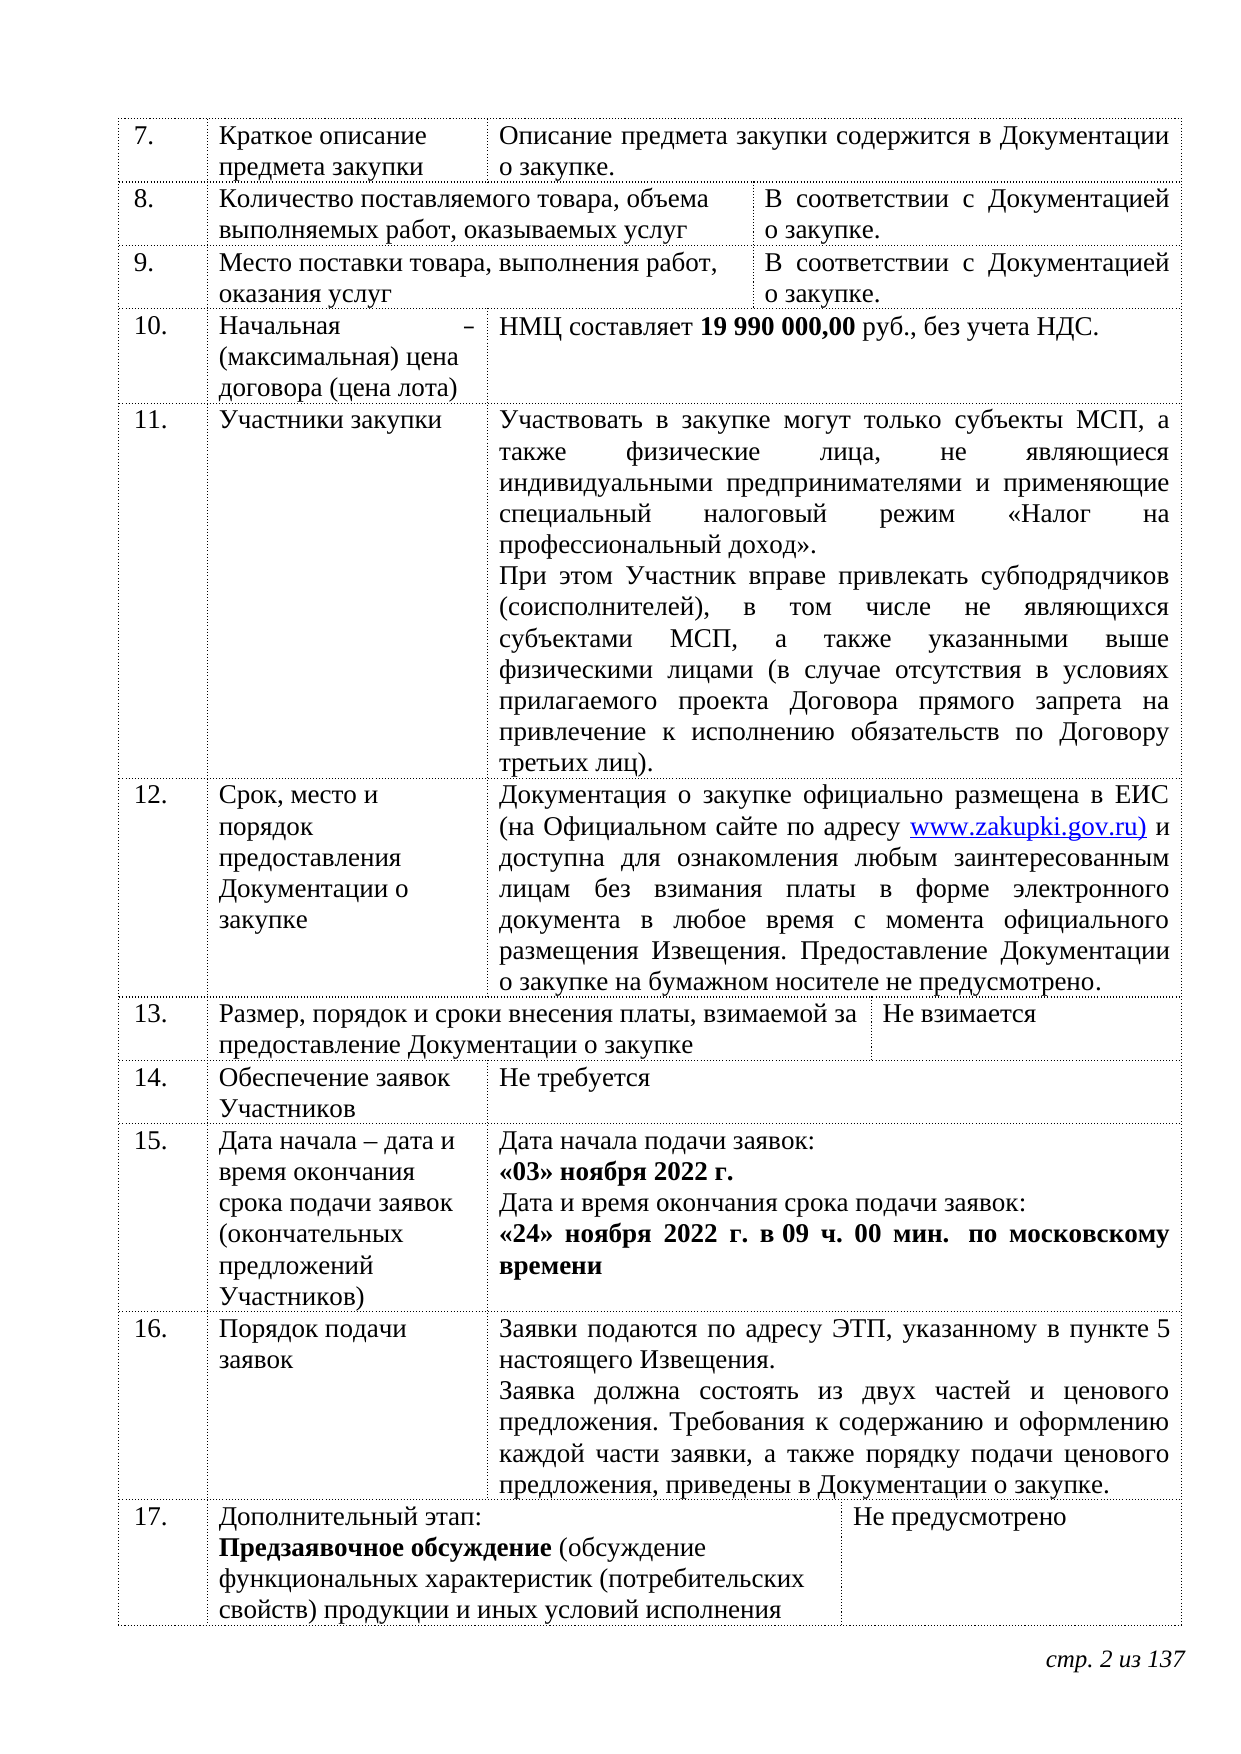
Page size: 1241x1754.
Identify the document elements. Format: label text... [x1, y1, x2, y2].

table_cell Участвовать в закупке могут только субъекты МСП, а также физические лица, не являющиеся индивидуальными предпринимателями и применяющие специальный налоговый режим «Налог на профессиональный доход». При этом Участник вправе привлекать субподрядчиков (соисполнителей), в том числе не являющихся субъектами МСП, а также указанными выше физическими лицами (в случае отсутствия в условиях прилагаемого проекта Договора прямого запрета на привлечение к исполнению обязательств по Договору третьих лиц). [488, 403, 1181, 777]
table_cell [119, 1123, 207, 1311]
table_cell Не взимается [871, 996, 1181, 1060]
table_cell В соответствии с Документацией о закупке. [753, 245, 1181, 308]
table_cell Дата начала – дата и время окончания срока подачи заявок (окончательных предложений Участников) [207, 1123, 488, 1311]
table_cell [119, 181, 207, 245]
table_cell [119, 996, 207, 1060]
table_cell [119, 1060, 207, 1123]
table_cell [119, 118, 207, 181]
table_cell Размер, порядок и сроки внесения платы, взимаемой за предоставление Документации о закупке [207, 996, 871, 1060]
table_cell Срок, место и порядок предоставления Документации о закупке [207, 778, 488, 996]
table_cell [119, 1499, 207, 1624]
table_cell Обеспечение заявок Участников [207, 1060, 488, 1123]
table_cell Начальная (максимальная) цена договора (цена лота) [207, 308, 488, 403]
table_cell Участники закупки [207, 403, 488, 777]
table_cell [119, 403, 207, 777]
table_cell Порядок подачи заявок [207, 1311, 488, 1499]
table_cell [119, 245, 207, 308]
table_cell Дата начала подачи заявок: «03» ноября 2022 г. Дата и время окончания срока подачи заявок: «24» ноября 2022 г. в 09 ч. 00 мин. по московскому времени [488, 1123, 1181, 1311]
table_cell Не предусмотрено [842, 1499, 1181, 1624]
table_cell Краткое описание предмета закупки [207, 118, 488, 181]
table_cell Заявки подаются по адресу ЭТП, указанному в пункте 5 настоящего Извещения. Заявка должна состоять из двух частей и ценового предложения. Требования к содержанию и оформлению каждой части заявки, а также порядку подачи ценового предложения, приведены в Документации о закупке. [488, 1311, 1181, 1499]
table_cell [119, 1311, 207, 1499]
table_cell [119, 308, 207, 403]
table_cell Описание предмета закупки содержится в Документации о закупке. [488, 118, 1181, 181]
table_cell Количество поставляемого товара, объема выполняемых работ, оказываемых услуг [207, 181, 753, 245]
table_cell В соответствии с Документацией о закупке. [753, 181, 1181, 245]
table_cell Место поставки товара, выполнения работ, оказания услуг [207, 245, 753, 308]
table_cell Документация о закупке официально размещена в ЕИС (на Официальном сайте по адресу www.zakupki.gov.ru) и доступна для ознакомления любым заинтересованным лицам без взимания платы в форме электронного документа в любое время с момента официального размещения Извещения. Предоставление Документации о закупке на бумажном носителе не предусмотрено. [488, 778, 1181, 996]
table_cell Не требуется [488, 1060, 1181, 1123]
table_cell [207, 1499, 842, 1624]
table_cell НМЦ составляет 19 990 000,00 руб., без учета НДС. [488, 308, 1181, 403]
table_cell [119, 778, 207, 996]
